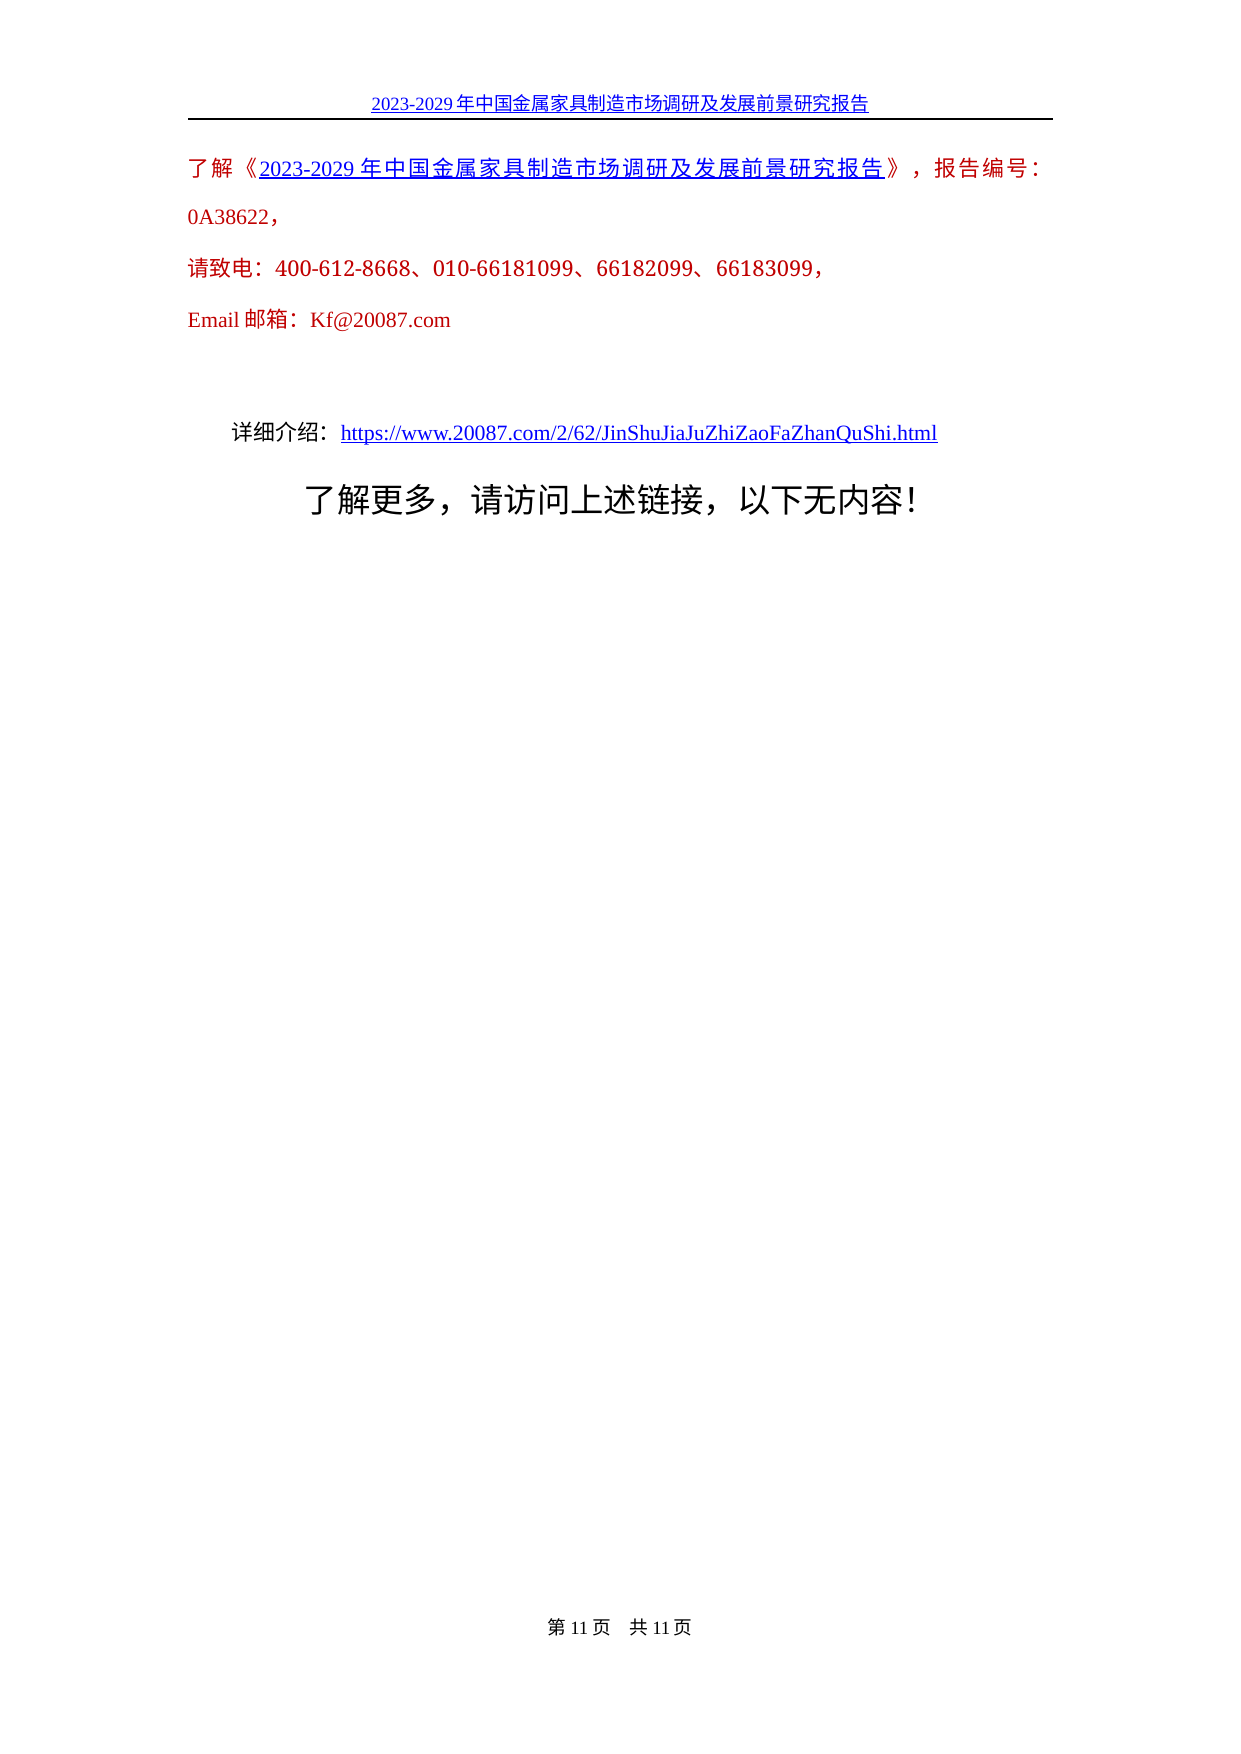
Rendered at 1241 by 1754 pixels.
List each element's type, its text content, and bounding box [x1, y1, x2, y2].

text Email邮箱：Kf@20087.com [187, 302, 1053, 334]
title 了解更多，请访问上述链接，以下无内容！ [187, 465, 1053, 530]
text 详细介绍：https://www.20087.com/2/62/JinShuJiaJuZhiZaoFaZhanQuShi.html [187, 415, 1053, 447]
text 了解《2023-2029年中国金属家具制造市场调研及发展前景研究报告》，报告编号：0A38622， [187, 150, 1053, 231]
text 请致电：400-612-8668、010-66181099、66182099、66183099， [187, 251, 1053, 283]
